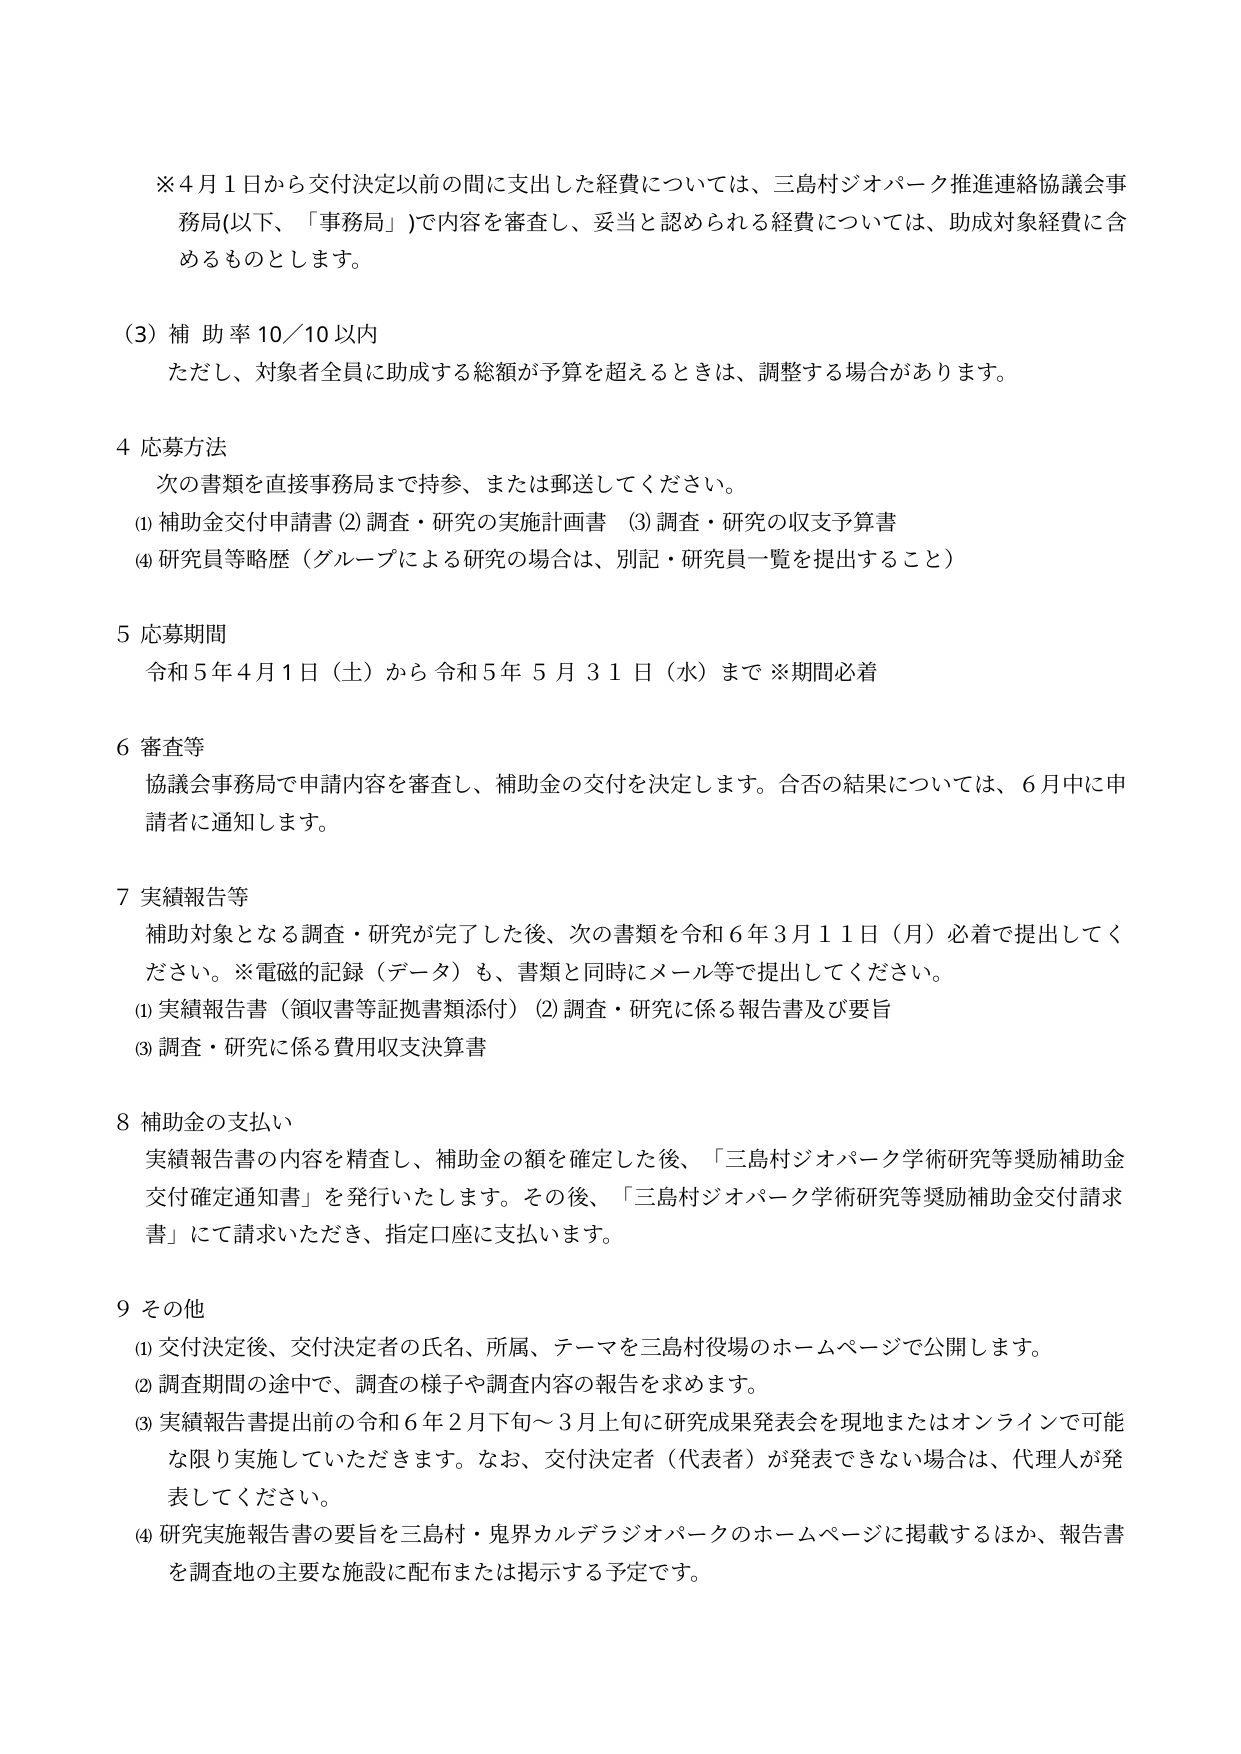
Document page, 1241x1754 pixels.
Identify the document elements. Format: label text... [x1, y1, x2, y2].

text （3）補 助 率 10／10 以内 [112, 314, 1128, 352]
text 実績報告書の内容を精査し、補助金の額を確定した後、「三島村ジオパーク学術研究等奨励補助金交付確定通知書」を発行いたします。その後、「三島村ジオパーク学術研究等奨励補助金交付請求書」にて請求いただき、指定口座に支払います。 [145, 1139, 1128, 1252]
text 令和５年４月1日（土）から 令和５年 ５ 月 ３１ 日（水）まで ※期間必着 [112, 652, 1128, 689]
text ⑴ 実績報告書（領収書等証拠書類添付） ⑵ 調査・研究に係る報告書及び要旨 [112, 989, 1128, 1027]
text ４ 応募方法 [112, 427, 1128, 464]
text ７ 実績報告等 [112, 877, 1128, 914]
text 次の書類を直接事務局まで持参、または郵送してください。 [112, 464, 1128, 502]
text ⑷ 研究実施報告書の要旨を三島村・鬼界カルデラジオパークのホームページに掲載するほか、報告書を調査地の主要な施設に配布または掲示する予定です。 [134, 1514, 1128, 1589]
text ６ 審査等 [112, 727, 1128, 764]
text 補助対象となる調査・研究が完了した後、次の書類を令和６年３月１１日（月）必着で提出してください。※電磁的記録（データ）も、書類と同時にメール等で提出してください。 [145, 914, 1128, 989]
text ⑷ 研究員等略歴（グループによる研究の場合は、別記・研究員一覧を提出すること） [112, 539, 1128, 577]
text ※４月１日から交付決定以前の間に支出した経費については、三島村ジオパーク推進連絡協議会事務局(以下、「事務局」)で内容を審査し、妥当と認められる経費については、助成対象経費に含めるものとします。 [156, 164, 1128, 277]
text 協議会事務局で申請内容を審査し、補助金の交付を決定します。合否の結果については、６月中に申請者に通知します。 [145, 764, 1128, 839]
text ９ その他 [112, 1289, 1128, 1327]
text ⑵ 調査期間の途中で、調査の様子や調査内容の報告を求めます。 [112, 1364, 1128, 1402]
text ⑶ 調査・研究に係る費用収支決算書 [112, 1027, 1128, 1064]
text ⑴ 交付決定後、交付決定者の氏名、所属、テーマを三島村役場のホームページで公開します。 [112, 1327, 1128, 1364]
text ⑴ 補助金交付申請書 ⑵ 調査・研究の実施計画書 ⑶ 調査・研究の収支予算書 [112, 502, 1128, 539]
text ⑶ 実績報告書提出前の令和６年２月下旬～３月上旬に研究成果発表会を現地またはオンラインで可能な限り実施していただきます。なお、交付決定者（代表者）が発表できない場合は、代理人が発表してください。 [134, 1402, 1128, 1514]
text ５ 応募期間 [112, 614, 1128, 652]
text ８ 補助金の支払い [112, 1102, 1128, 1139]
text ただし、対象者全員に助成する総額が予算を超えるときは、調整する場合があります。 [112, 352, 1128, 389]
